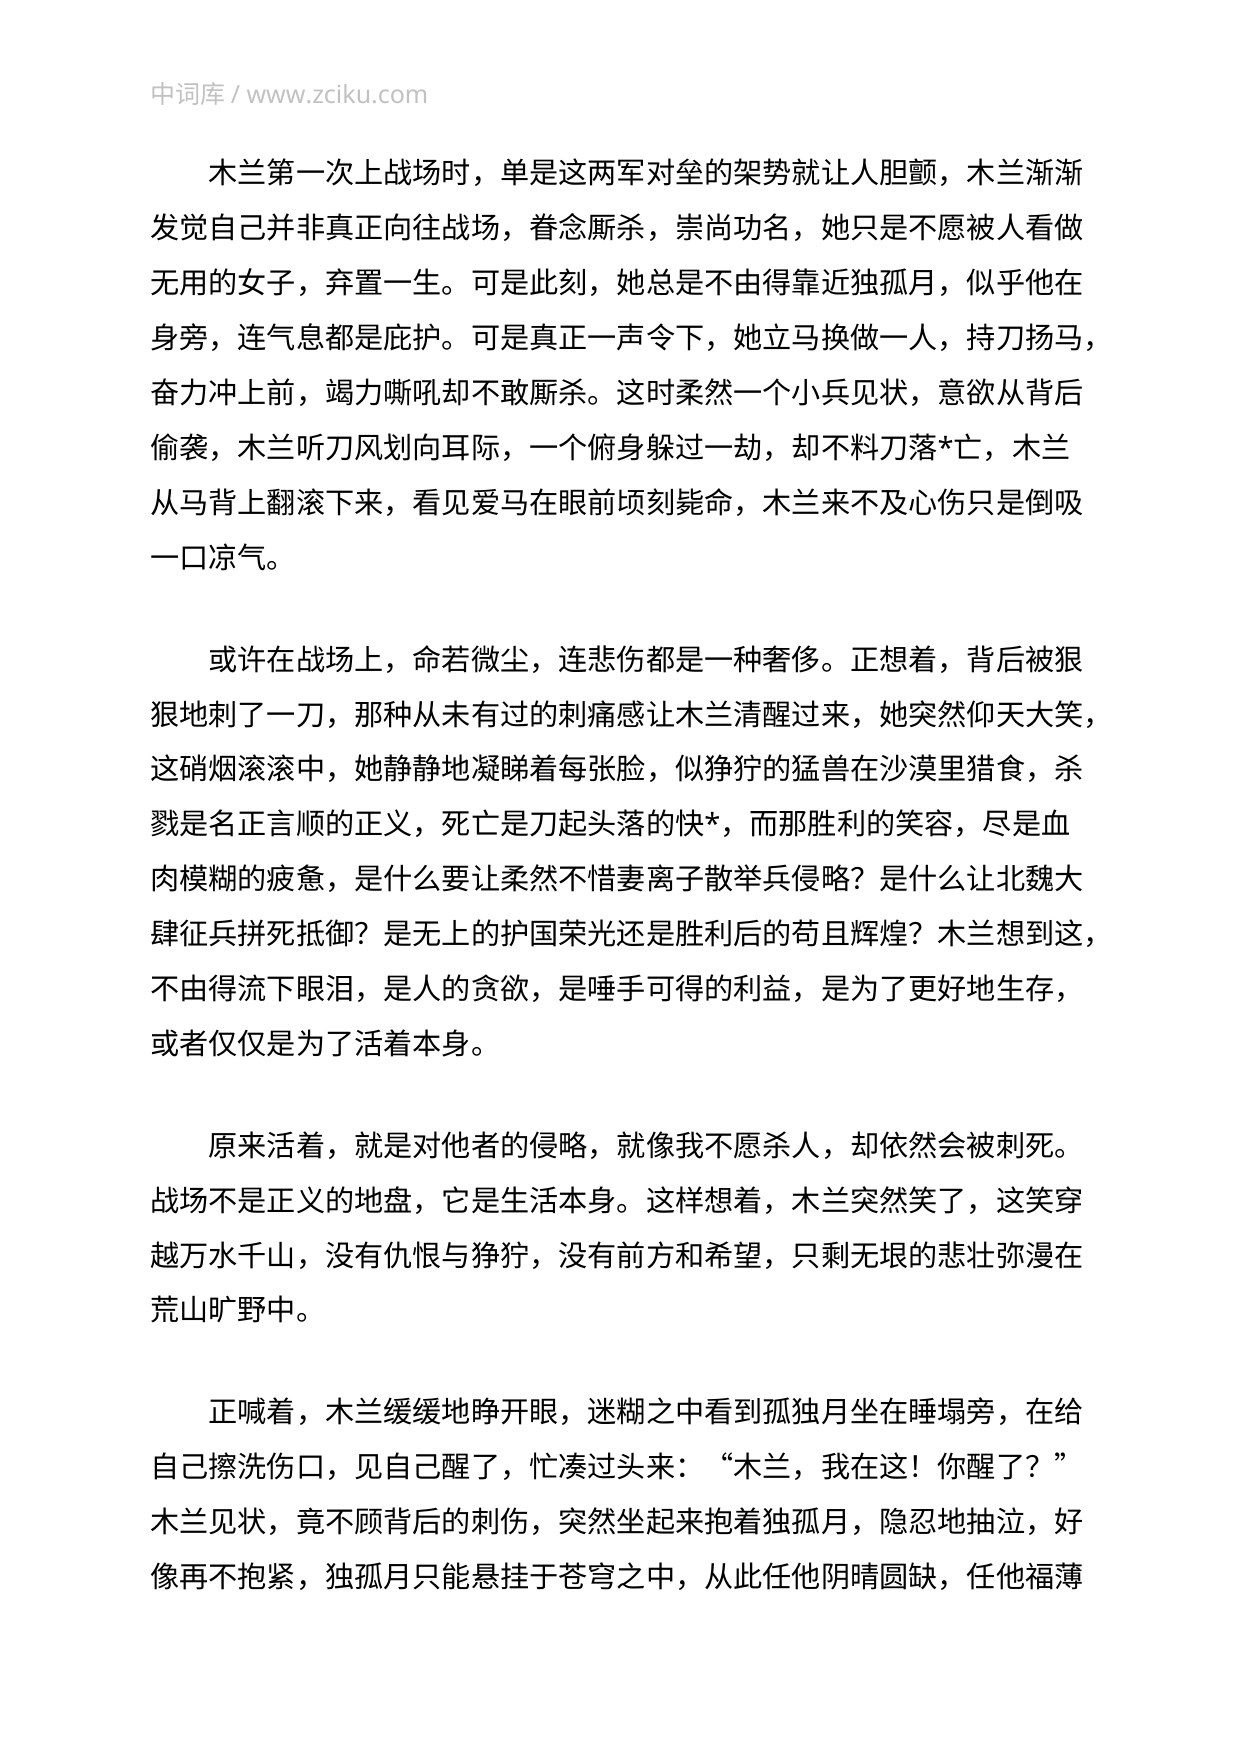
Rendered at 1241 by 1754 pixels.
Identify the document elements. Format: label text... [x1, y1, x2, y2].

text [150, 1389, 1090, 1596]
text 原来活着，就是对他者的侵略，就像我不愿杀人，却依然会被刺死。战场不是正义的地盘，它是生活本身。这样想着，木兰突然笑了，这笑穿越万水千山，没有仇恨与狰狞，没有前方和希望，只剩无垠的悲壮弥漫在荒山旷野中。 [150, 1122, 1090, 1329]
text 或许在战场上，命若微尘，连悲伤都是一种奢侈。正想着，背后被狠狠地刺了一刀，那种从未有过的刺痛感让木兰清醒过来，她突然仰天大笑，这硝烟滚滚中，她静静地凝睇着每张脸，似狰狞的猛兽在沙漠里猎食，杀戮是名正言顺的正义，死亡是刀起头落的快*，而那胜利的笑容，尽是血肉模糊的疲惫，是什么要让柔然不惜妻离子散举兵侵略？是什么让北魏大肆征兵拼死抵御？是无上的护国荣光还是胜利后的苟且辉煌？木兰想到这，不由得流下眼泪，是人的贪欲，是唾手可得的利益，是为了更好地生存，或者仅仅是为了活着本身。 [150, 636, 1090, 1063]
text 木兰第一次上战场时，单是这两军对垒的架势就让人胆颤，木兰渐渐发觉自己并非真正向往战场，眷念厮杀，崇尚功名，她只是不愿被人看做无用的女子，弃置一生。可是此刻，她总是不由得靠近独孤月，似乎他在身旁，连气息都是庇护。可是真正一声令下，她立马换做一人，持刀扬马，奋力冲上前，竭力嘶吼却不敢厮杀。这时柔然一个小兵见状，意欲从背后偷袭，木兰听刀风划向耳际，一个俯身躲过一劫，却不料刀落*亡，木兰从马背上翻滚下来，看见爱马在眼前顷刻毙命，木兰来不及心伤只是倒吸一口凉气。 [150, 150, 1090, 577]
